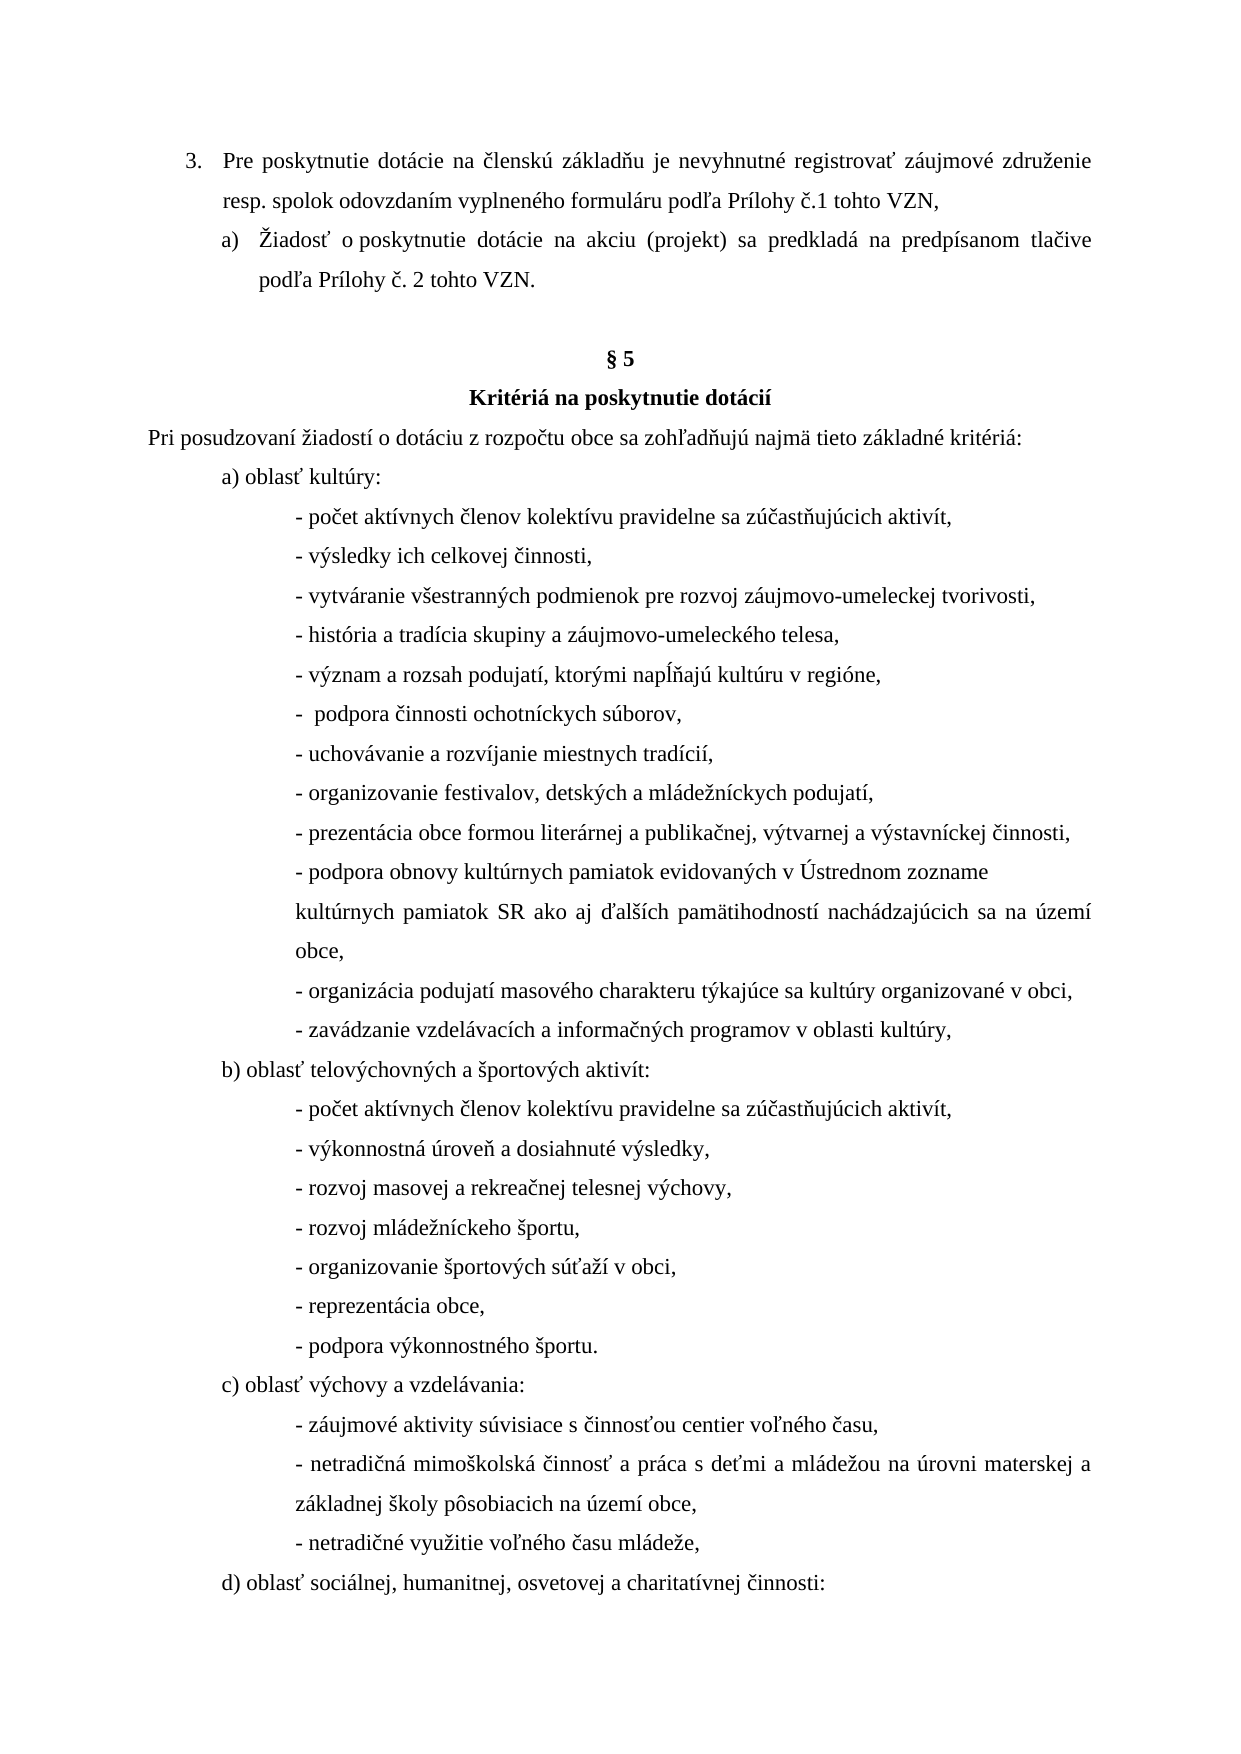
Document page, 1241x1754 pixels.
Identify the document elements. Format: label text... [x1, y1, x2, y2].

text Kritériá na poskytnutie dotácií [148, 384, 1093, 411]
text b) oblasť telovýchovných a športových aktivít: [148, 1056, 1093, 1082]
text - história a tradícia skupiny a záujmovo-umeleckého telesa, [148, 621, 1093, 648]
text - organizovanie športových súťaží v obci, [221, 1253, 1093, 1279]
list Pre poskytnutie dotácie na členskú základňu je nevyhnutné registrovať záujmové združenie resp. spolok odovzdaním vyplneného formuláru podľa Prílohy č.1 tohto VZN, [185, 148, 1093, 213]
text - podpora činnosti ochotníckych súborov, [295, 700, 1093, 727]
text - význam a rozsah podujatí, ktorými napĺňajú kultúru v regióne, [148, 661, 1093, 687]
text d) oblasť sociálnej, humanitnej, osvetovej a charitatívnej činnosti: [148, 1569, 1093, 1595]
list Žiadosť o poskytnutie dotácie na akciu (projekt) sa predkladá na predpísanom tlačive podľa Prílohy č. 2 tohto VZN. [221, 227, 1093, 292]
text § 5 [148, 345, 1093, 371]
text - počet aktívnych členov kolektívu pravidelne sa zúčastňujúcich aktivít, [148, 503, 1093, 529]
text c) oblasť výchovy a vzdelávania: [148, 1371, 1093, 1398]
text Pri posudzovaní žiadostí o dotáciu z rozpočtu obce sa zohľadňujú najmä tieto základné kritériá: [148, 424, 1093, 450]
text - uchovávanie a rozvíjanie miestnych tradícií, [221, 740, 1093, 766]
text - počet aktívnych členov kolektívu pravidelne sa zúčastňujúcich aktivít, [148, 1095, 1093, 1121]
text - netradičná mimoškolská činnosť a práca s deťmi a mládežou na úrovni materskej a základnej školy pôsobiacich na území obce, [295, 1450, 1093, 1516]
text - zavádzanie vzdelávacích a informačných programov v oblasti kultúry, [295, 1016, 1093, 1042]
text a) oblasť kultúry: [148, 463, 1093, 490]
text - organizácia podujatí masového charakteru týkajúce sa kultúry organizované v obci, [295, 977, 1093, 1003]
text - záujmové aktivity súvisiace s činnosťou centier voľného času, [221, 1411, 1093, 1437]
text - výkonnostná úroveň a dosiahnuté výsledky, [148, 1134, 1093, 1161]
text - podpora výkonnostného športu. [221, 1332, 1093, 1358]
text - podpora obnovy kultúrnych pamiatok evidovaných v Ústrednom zozname kultúrnych pamiatok SR ako aj ďalších pamätihodností nachádzajúcich sa na území obce, [221, 858, 1093, 963]
text - organizovanie festivalov, detských a mládežníckych podujatí, [221, 779, 1093, 806]
text - rozvoj masovej a rekreačnej telesnej výchovy, [221, 1174, 1093, 1200]
text - vytváranie všestranných podmienok pre rozvoj záujmovo-umeleckej tvorivosti, [295, 582, 1093, 608]
text - prezentácia obce formou literárnej a publikačnej, výtvarnej a výstavníckej činnosti, [221, 819, 1093, 845]
text - reprezentácia obce, [221, 1292, 1093, 1319]
text - rozvoj mládežníckeho športu, [221, 1213, 1093, 1240]
text - netradičné využitie voľného času mládeže, [221, 1529, 1093, 1556]
text - výsledky ich celkovej činnosti, [148, 542, 1093, 569]
